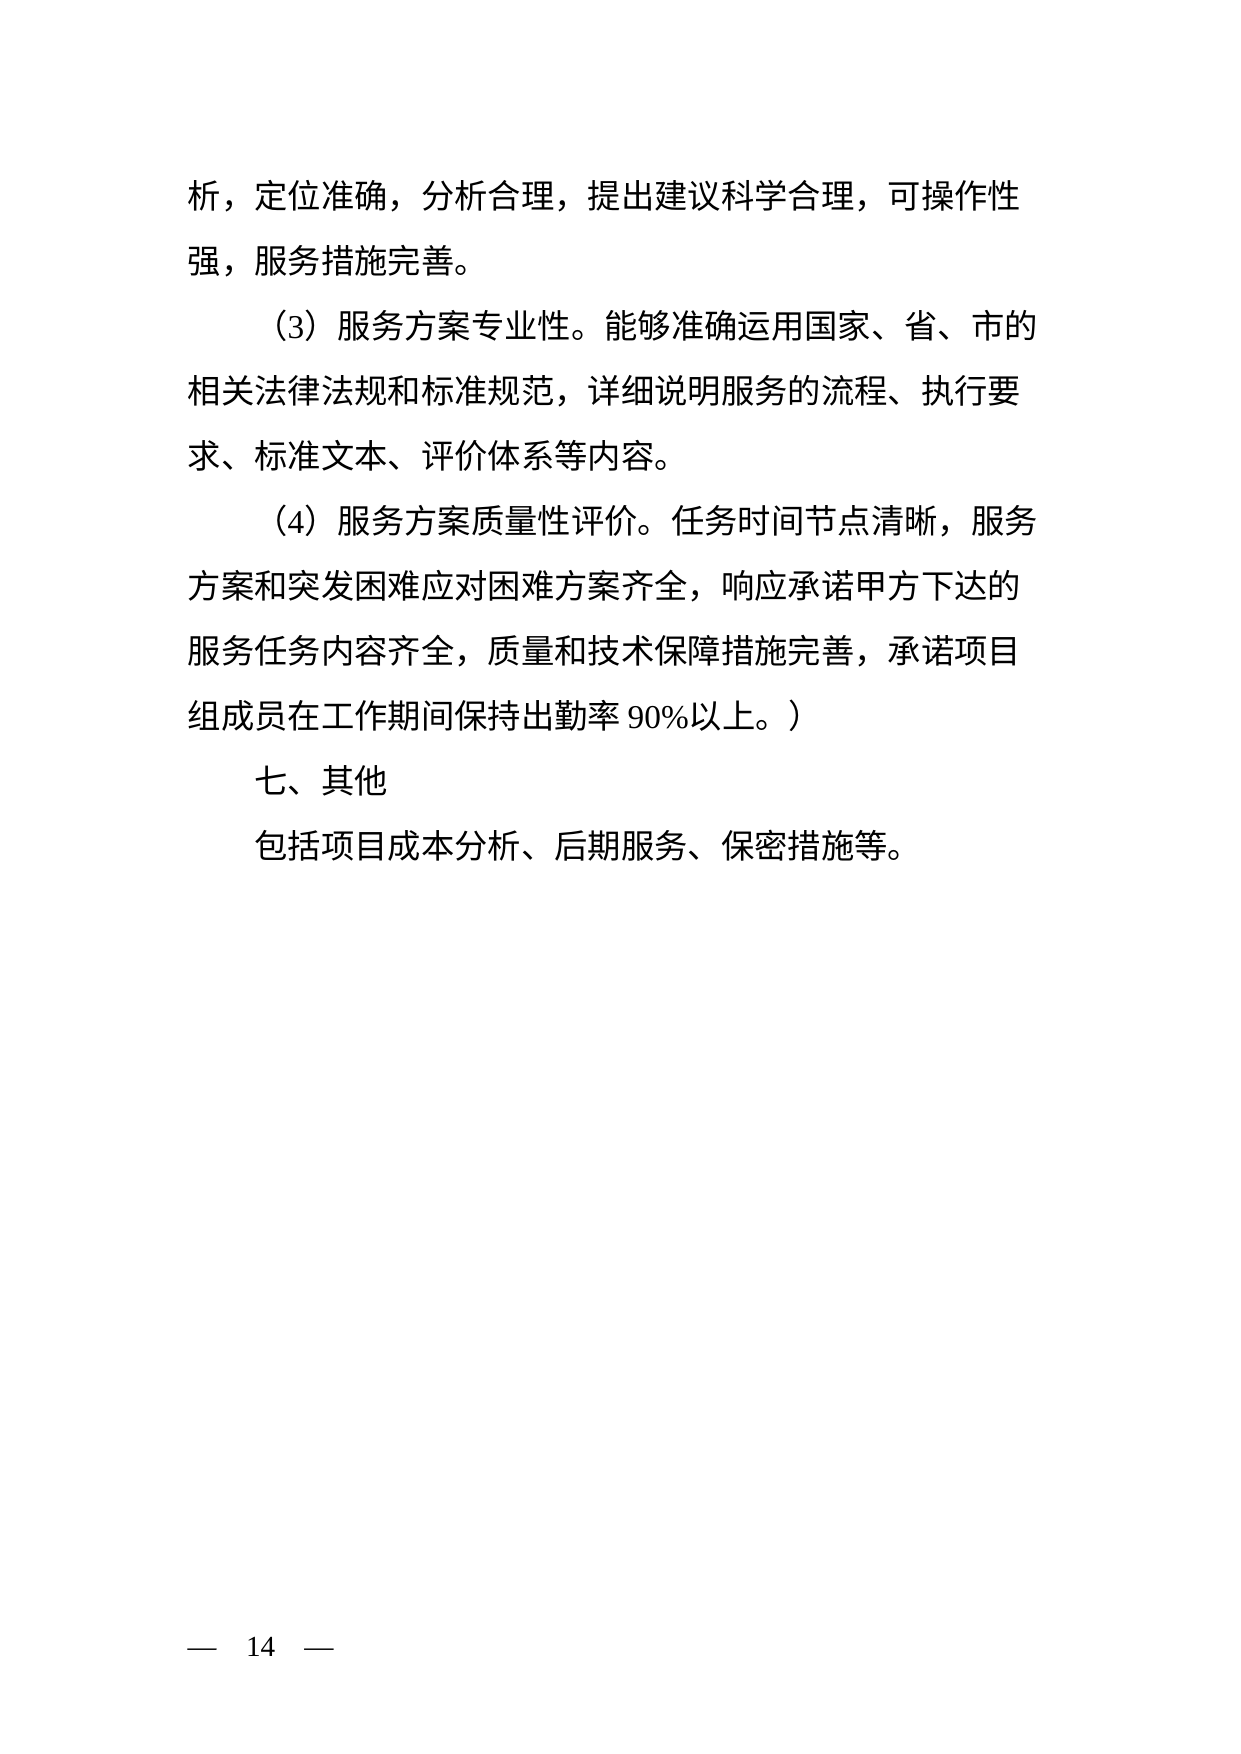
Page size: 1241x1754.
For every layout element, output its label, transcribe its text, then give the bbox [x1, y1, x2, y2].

list （3）服务方案专业性。能够准确运用国家、省、市的相关法律法规和标准规范，详细说明服务的流程、执行要求、标准文本、评价体系等内容。 [187, 292, 1053, 487]
list 包括项目成本分析、后期服务、保密措施等。 [187, 812, 1053, 877]
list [187, 162, 1053, 292]
list 七、其他 [187, 747, 1053, 812]
list （4）服务方案质量性评价。任务时间节点清晰，服务方案和突发困难应对困难方案齐全，响应承诺甲方下达的服务任务内容齐全，质量和技术保障措施完善，承诺项目组成员在工作期间保持出勤率90%以上。） [187, 487, 1053, 747]
